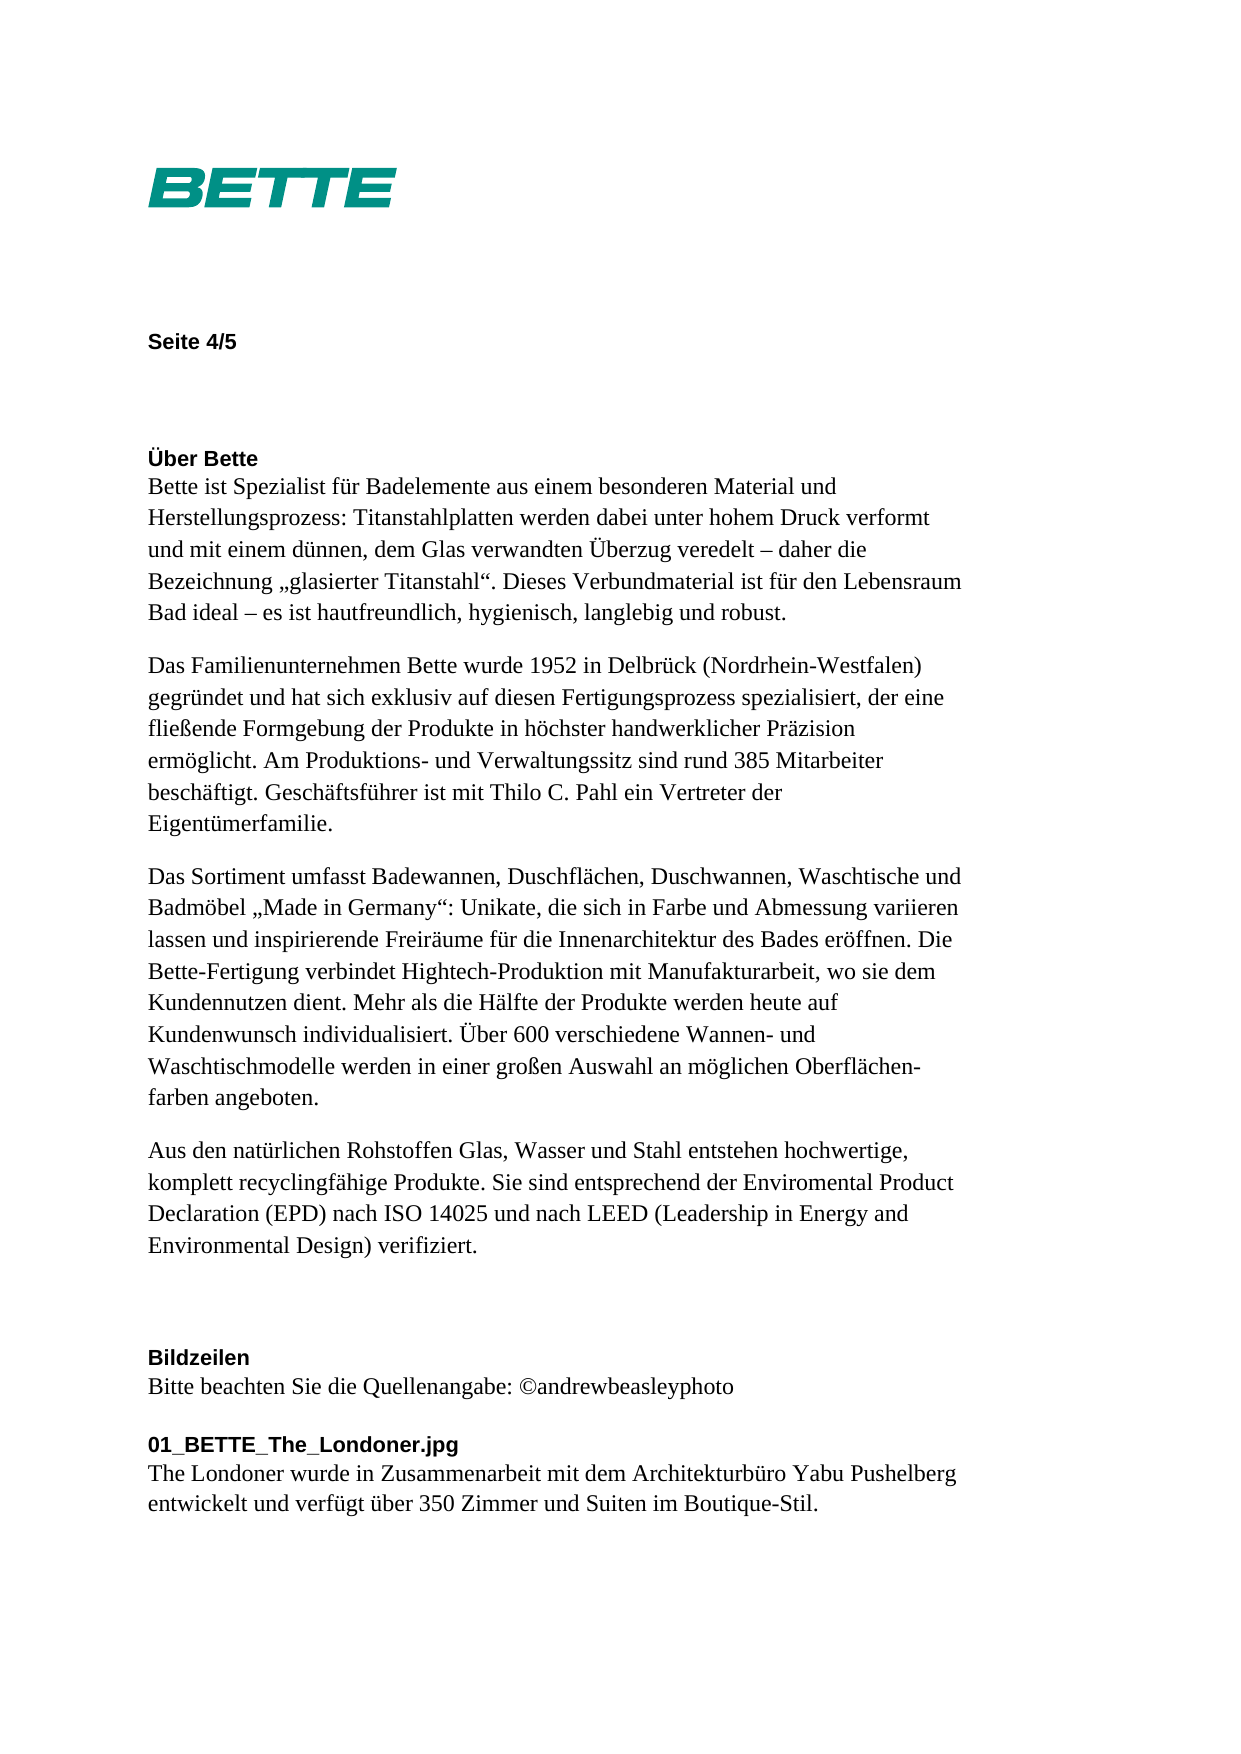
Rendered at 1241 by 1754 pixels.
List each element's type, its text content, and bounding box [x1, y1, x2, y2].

text Das Sortiment umfasst Badewannen, Duschflächen, Duschwannen, Waschtische und Badmöbel „Made in Germany“: Unikate, die sich in Farbe und Abmessung variieren lassen und inspirierende Freiräume für die Innenarchitektur des Bades eröffnen. Die Bette-Fertigung verbindet Hightech-Produktion mit Manufakturarbeit, wo sie dem Kundennutzen dient. Mehr als die Hälfte der Produkte werden heute auf Kundenwunsch individualisiert. Über 600 verschiedene Wannen- und Waschtischmodelle werden in einer großen Auswahl an möglichen Oberflächen-farben angeboten. [148, 862, 968, 1111]
text Bette ist Spezialist für Badelemente aus einem besonderen Material und Herstellungsprozess: Titanstahlplatten werden dabei unter hohem Druck verformt und mit einem dünnen, dem Glas verwandten Überzug veredelt – daher die Bezeichnung „glasierter Titanstahl“. Dieses Verbundmaterial ist für den Lebensraum Bad ideal – es ist hautfreundlich, hygienisch, langlebig und robust. [148, 472, 968, 626]
text 01_BETTE_The_Londoner.jpg The Londoner wurde in Zusammenarbeit mit dem Architekturbüro Yabu Pushelberg entwickelt und verfügt über 350 Zimmer und Suiten im Boutique-Stil. [148, 1429, 968, 1517]
text Über Bette [148, 443, 968, 472]
text Bildzeilen [148, 1342, 968, 1371]
text Bitte beachten Sie die Quellenangabe: ©andrewbeasleyphoto [148, 1371, 968, 1400]
text Aus den natürlichen Rohstoffen Glas, Wasser und Stahl entstehen hochwertige, komplett recyclingfähige Produkte. Sie sind entsprechend der Enviromental Product Declaration (EPD) nach ISO 14025 und nach LEED (Leadership in Energy and Environmental Design) verifiziert. [148, 1136, 968, 1258]
text Das Familienunternehmen Bette wurde 1952 in Delbrück (Nordrhein-Westfalen) gegründet und hat sich exklusiv auf diesen Fertigungsprozess spezialisiert, der eine fließende Formgebung der Produkte in höchster handwerklicher Präzision ermöglicht. Am Produktions- und Verwaltungssitz sind rund 385 Mitarbeiter beschäftigt. Geschäftsführer ist mit Thilo C. Pahl ein Vertreter der Eigentümerfamilie. [148, 651, 968, 837]
